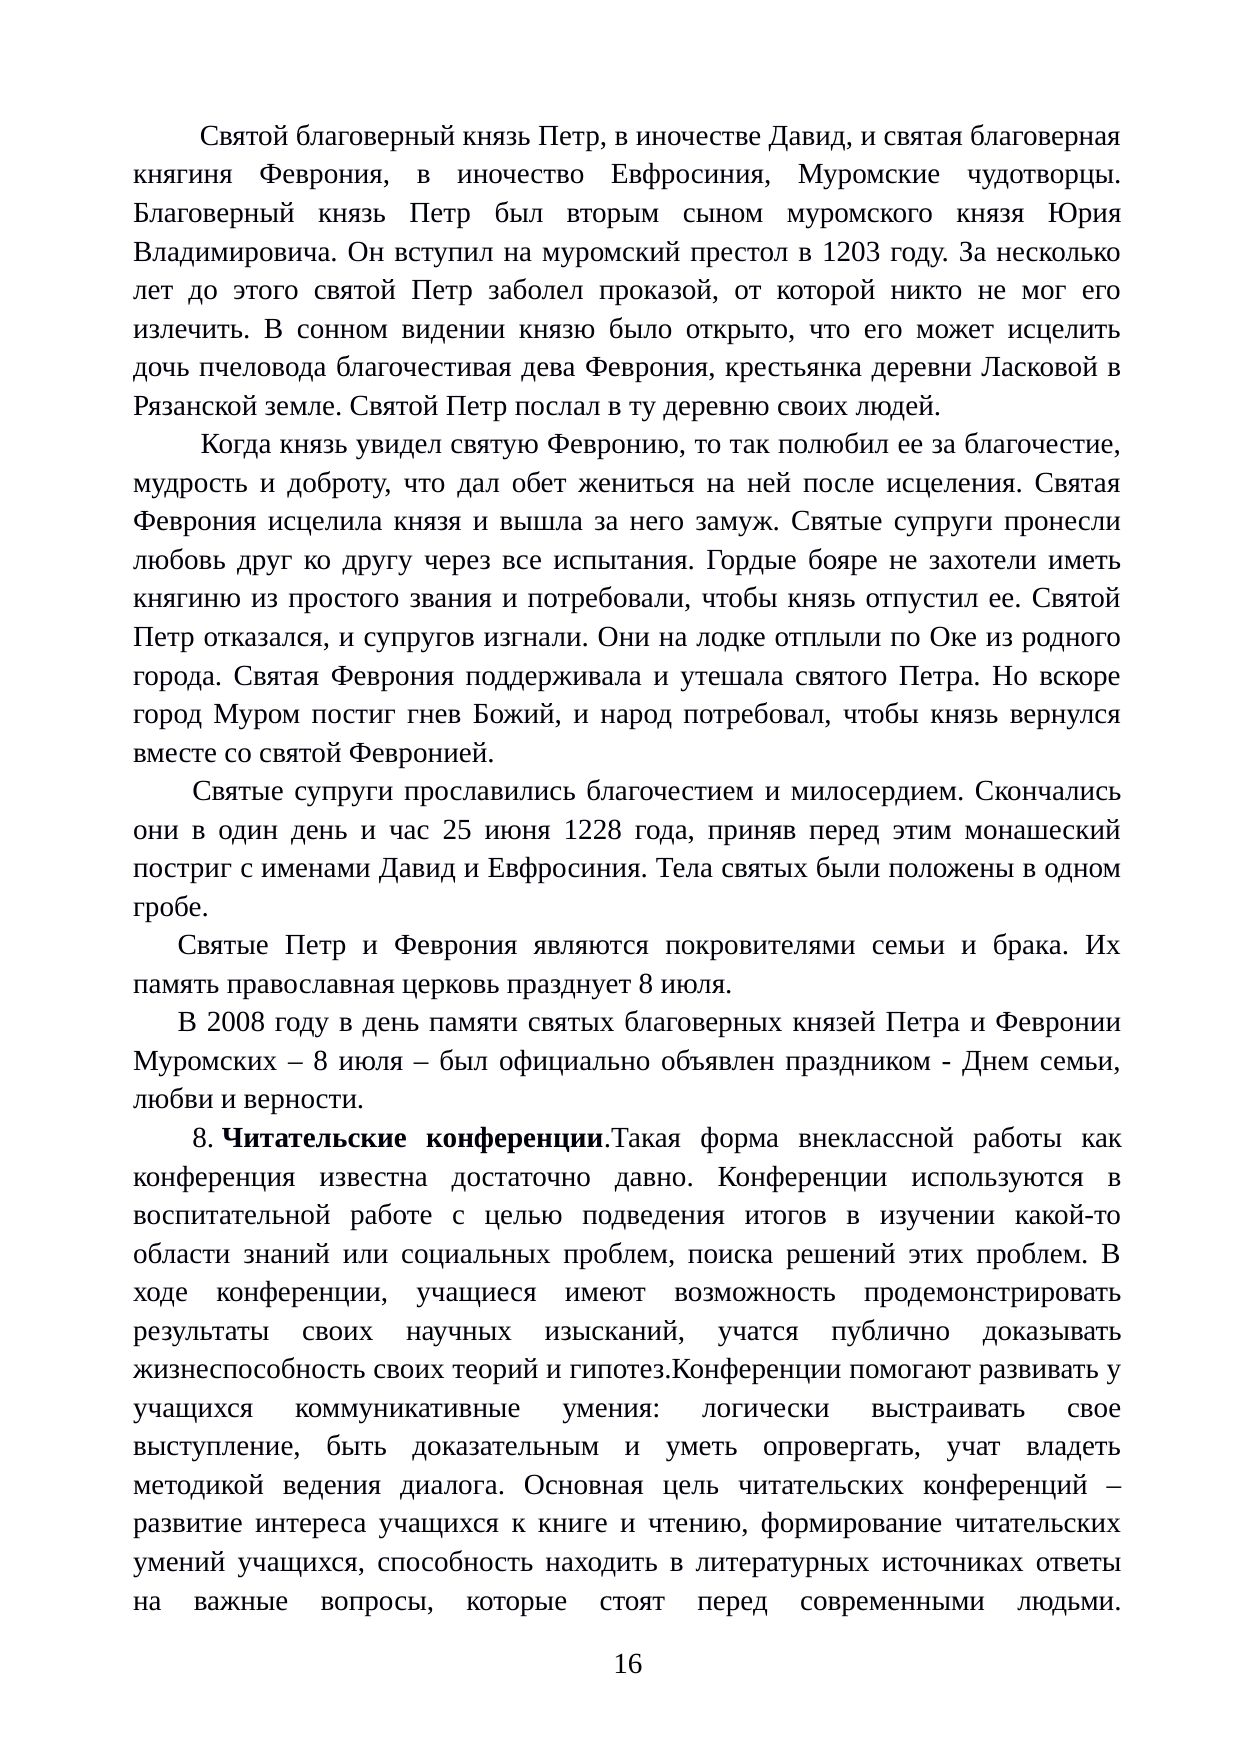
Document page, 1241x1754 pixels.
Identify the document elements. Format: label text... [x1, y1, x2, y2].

list Святые Петр и Феврония являются покровителями семьи и брака. Их память православная церковь празднует 8 июля. [133, 927, 1122, 999]
list Святые супруги прославились благочестием и милосердием. Скончались они в один день и час 25 июня 1228 года, приняв перед этим монашеский постриг с именами Давид и Евфросиния. Тела святых были положены в одном гробе. [133, 773, 1122, 922]
list В 2008 году в день памяти святых благоверных князей Петра и Февронии Муромских – 8 июля – был официально объявлен праздником - Днем семьи, любви и верности. [133, 1004, 1122, 1115]
list Святой благоверный князь Петр, в иночестве Давид, и святая благоверная княгиня Феврония, в иночество Евфросиния, Муромские чудотворцы. Благоверный князь Петр был вторым сыном муромского князя Юрия Владимировича. Он вступил на муромский престол в 1203 году. За несколько лет до этого святой Петр заболел проказой, от которой никто не мог его излечить. В сонном видении князю было открыто, что его может исцелить дочь пчеловода благочестивая дева Феврония, крестьянка деревни Ласковой в Рязанской земле. Святой Петр послал в ту деревню своих людей. [133, 118, 1122, 421]
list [133, 1120, 1122, 1616]
list Когда князь увидел святую Февронию, то так полюбил ее за благочестие, мудрость и доброту, что дал обет жениться на ней после исцеления. Святая Феврония исцелила князя и вышла за него замуж. Святые супруги пронесли любовь друг ко другу через все испытания. Гордые бояре не захотели иметь княгиню из простого звания и потребовали, чтобы князь отпустил ее. Святой Петр отказался, и супругов изгнали. Они на лодке отплыли по Оке из родного города. Святая Феврония поддерживала и утешала святого Петра. Но вскоре город Муром постиг гнев Божий, и народ потребовал, чтобы князь вернулся вместе со святой Февронией. [133, 426, 1122, 768]
